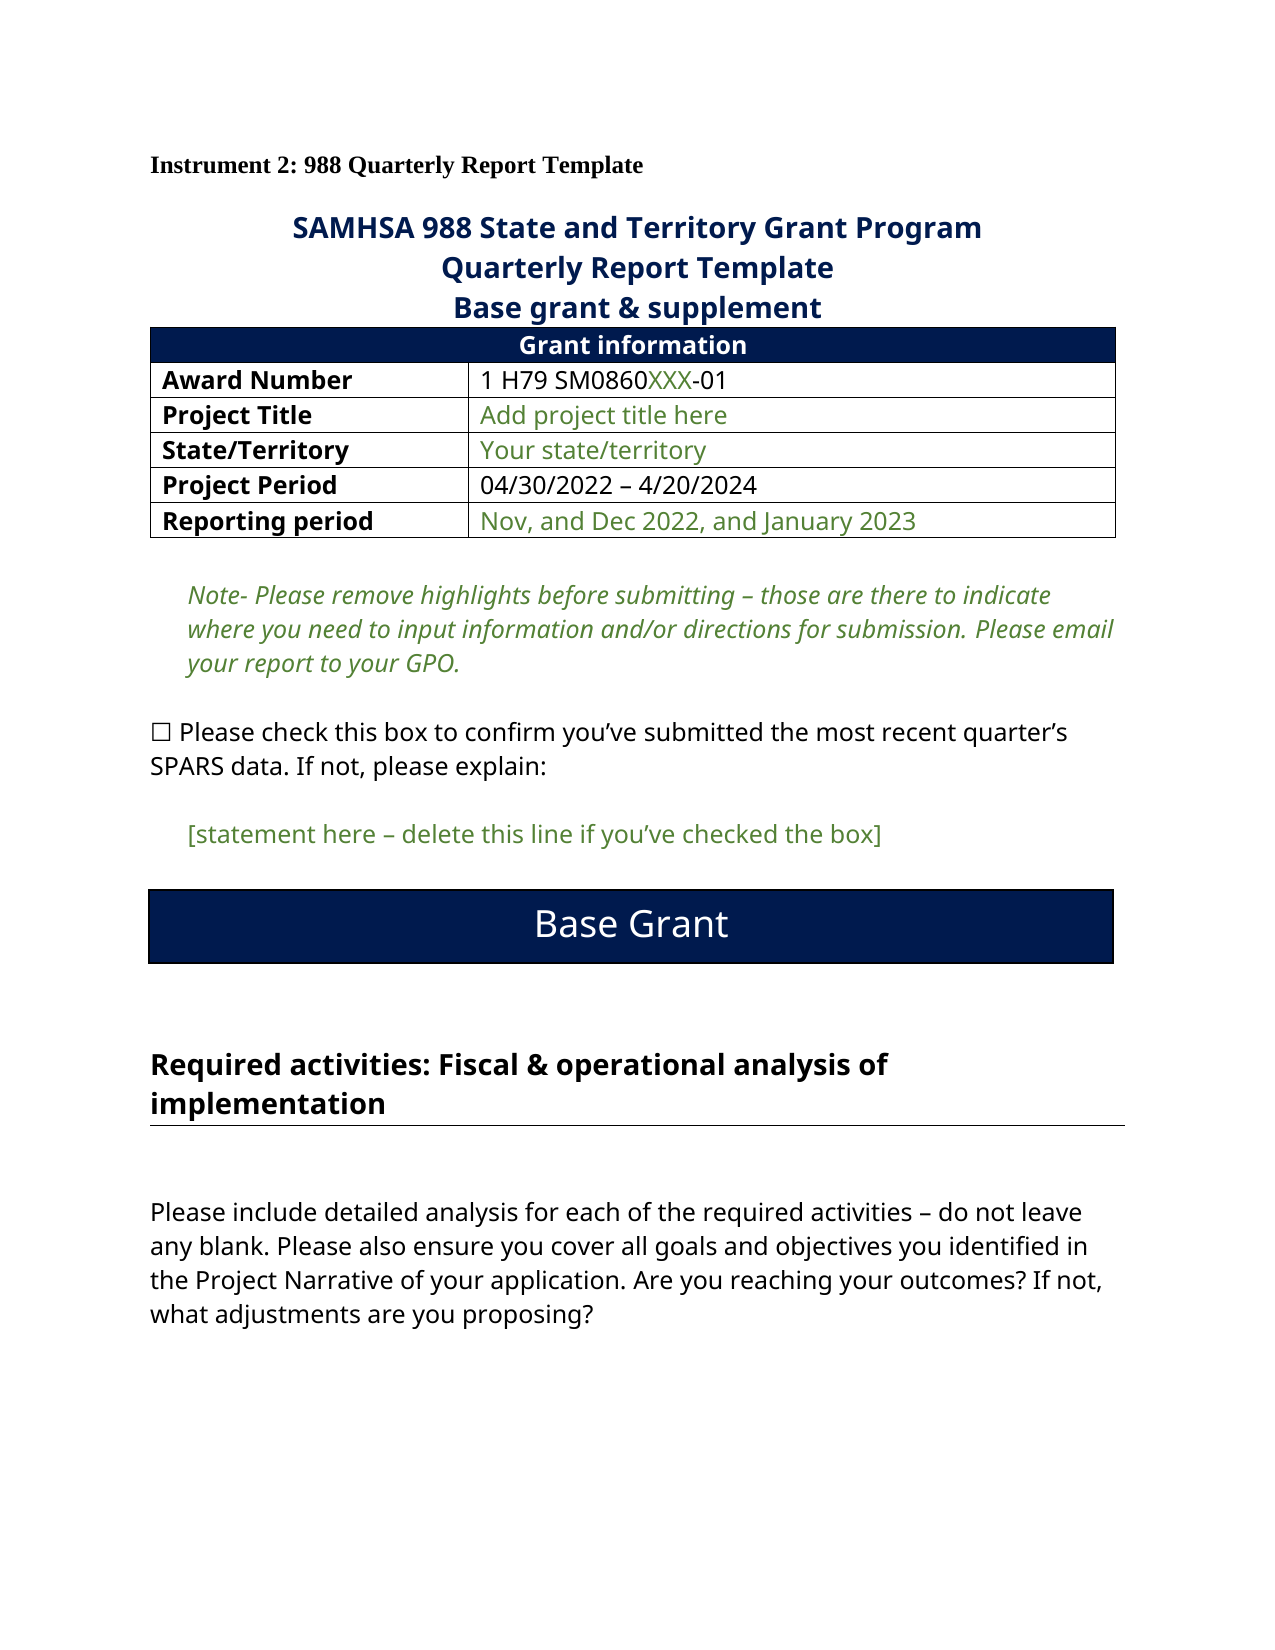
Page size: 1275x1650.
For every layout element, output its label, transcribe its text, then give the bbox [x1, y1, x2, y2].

text Quarterly Report Template [150, 247, 1125, 287]
table_cell Nov, and Dec 2022, and January 2023 [469, 503, 1115, 537]
table_cell Award Number [151, 363, 468, 397]
text SAMHSA 988 State and Territory Grant Program [150, 207, 1125, 247]
table_cell Project Title [151, 398, 468, 432]
text Please include detailed analysis for each of the required activities – do not leave any blank. Please also ensure you cover all goals and objectives you identified in the Project Narrative of your application. Are you reaching your outcomes? If not, what adjustments are you proposing? [150, 1194, 1125, 1331]
table_cell Add project title here [469, 398, 1115, 432]
text Instrument 2: 988 Quarterly Report Template [150, 150, 1125, 179]
table_header Grant information [151, 328, 1115, 362]
table_cell State/Territory [151, 433, 468, 467]
list [statement here – delete this line if you’ve checked the box] [187, 816, 1125, 850]
text Note- Please remove highlights before submitting – those are there to indicate where you need to input information and/or directions for submission. Please email your report to your GPO. [187, 578, 1125, 680]
table_cell 1 H79 SM0860XXX-01 [469, 363, 1115, 397]
table_cell Your state/territory [469, 433, 1115, 467]
text Base grant & supplement [150, 287, 1125, 327]
text Please check this box to confirm you’ve submitted the most recent quarter’s SPARS data. If not, please explain: [150, 714, 1125, 782]
table_cell 04/30/2022 – 4/20/2024 [469, 468, 1115, 502]
table_cell Project Period [151, 468, 468, 502]
text Required activities: Fiscal & operational analysis of implementation [150, 1044, 1125, 1125]
table_cell Reporting period [151, 503, 468, 537]
